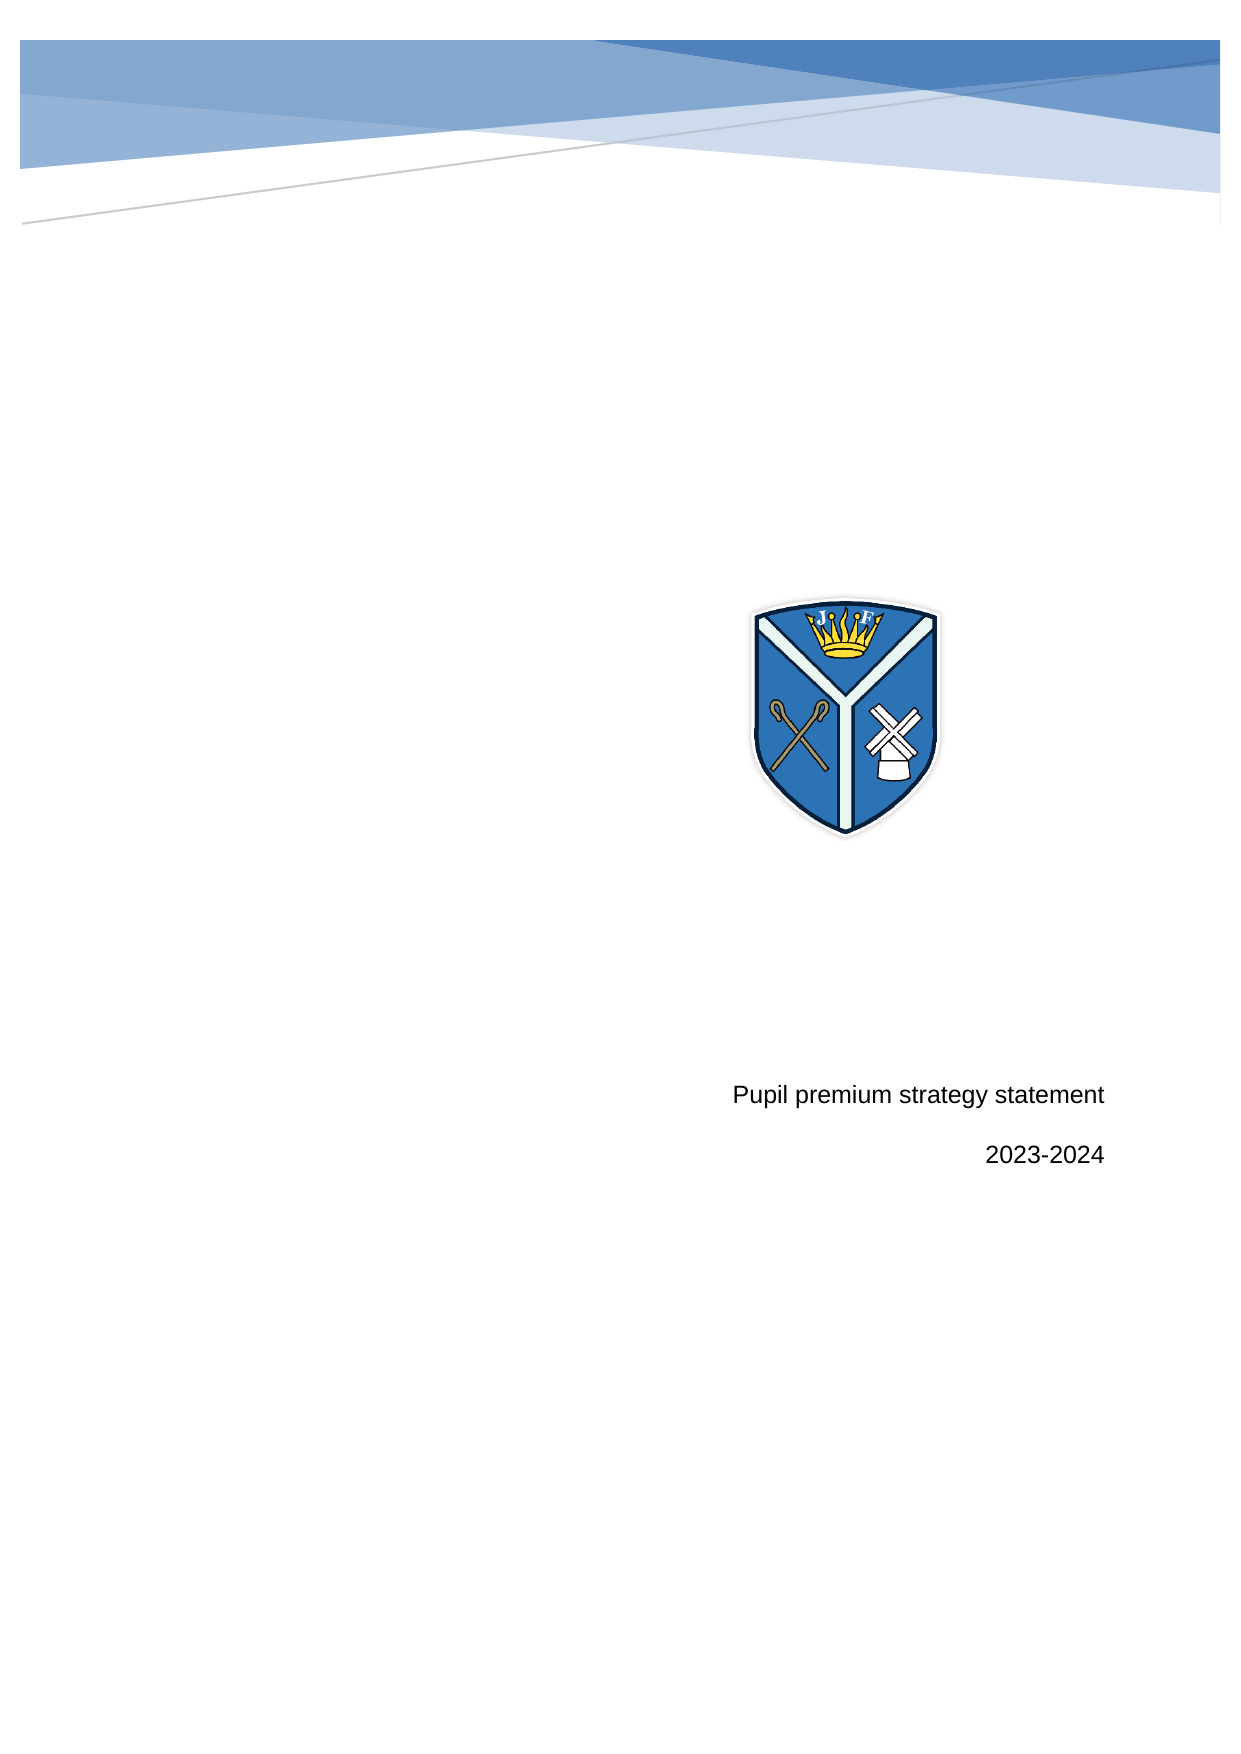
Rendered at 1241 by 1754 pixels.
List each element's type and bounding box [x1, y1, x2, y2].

picture [20, 40, 1221, 240]
picture [742, 589, 949, 846]
